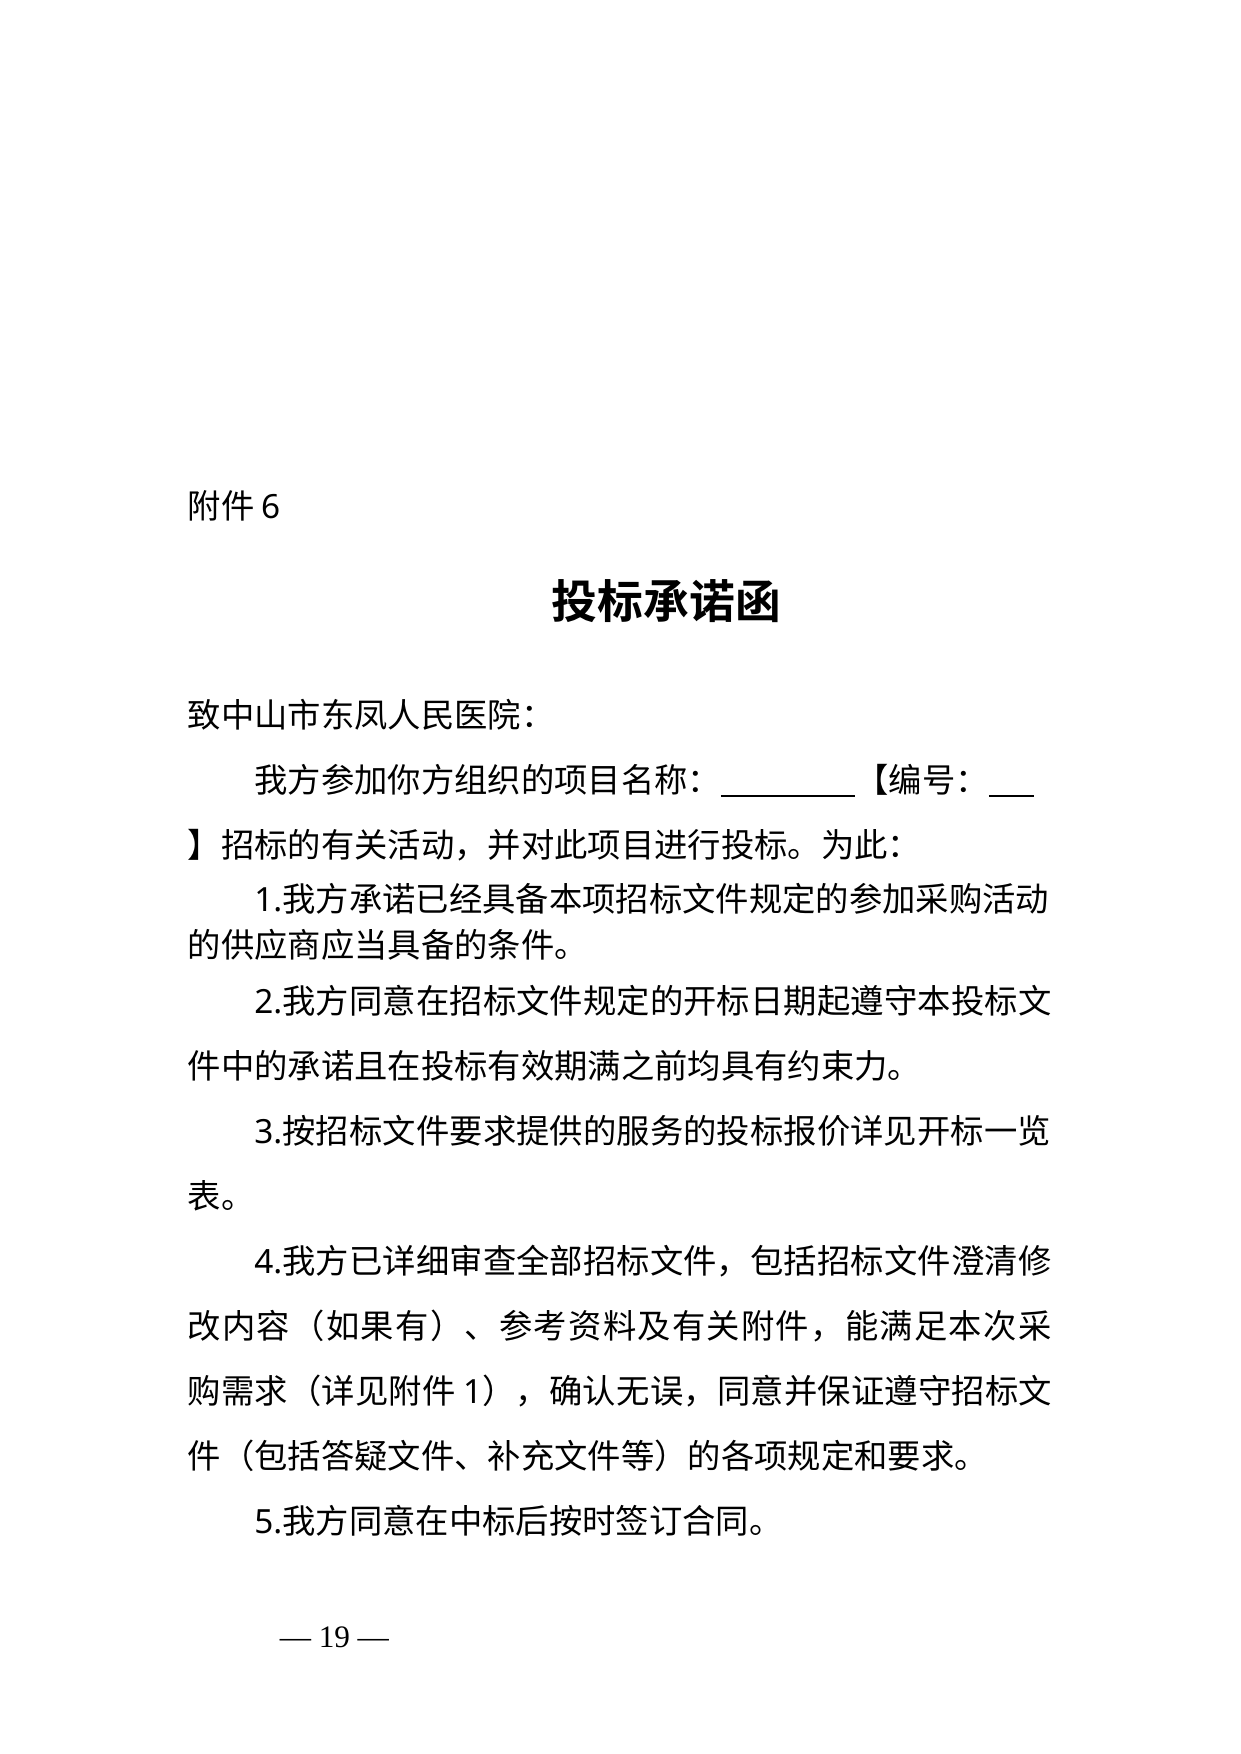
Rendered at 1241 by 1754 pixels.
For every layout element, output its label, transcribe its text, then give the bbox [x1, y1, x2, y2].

text 3.按招标文件要求提供的服务的投标报价详见开标一览表。 [187, 1097, 1053, 1227]
text 4.我方已详细审查全部招标文件，包括招标文件澄清修改内容（如果有）、参考资料及有关附件，能满足本次采购需求（详见附件1），确认无误，同意并保证遵守招标文件（包括答疑文件、补充文件等）的各项规定和要求。 [187, 1227, 1053, 1487]
text 5.我方同意在中标后按时签订合同。 [187, 1487, 1053, 1552]
text 2.我方同意在招标文件规定的开标日期起遵守本投标文件中的承诺且在投标有效期满之前均具有约束力。 [187, 967, 1053, 1097]
text 我方参加你方组织的项目名称： 【编号： 】招标的有关活动，并对此项目进行投标。为此： [187, 745, 1053, 875]
text 附件6 [187, 472, 1053, 537]
text 投标承诺函 [187, 549, 1053, 647]
text 1.我方承诺已经具备本项招标文件规定的参加采购活动的供应商应当具备的条件。 [187, 875, 1053, 967]
text 致中山市东凤人民医院： [187, 680, 1053, 745]
